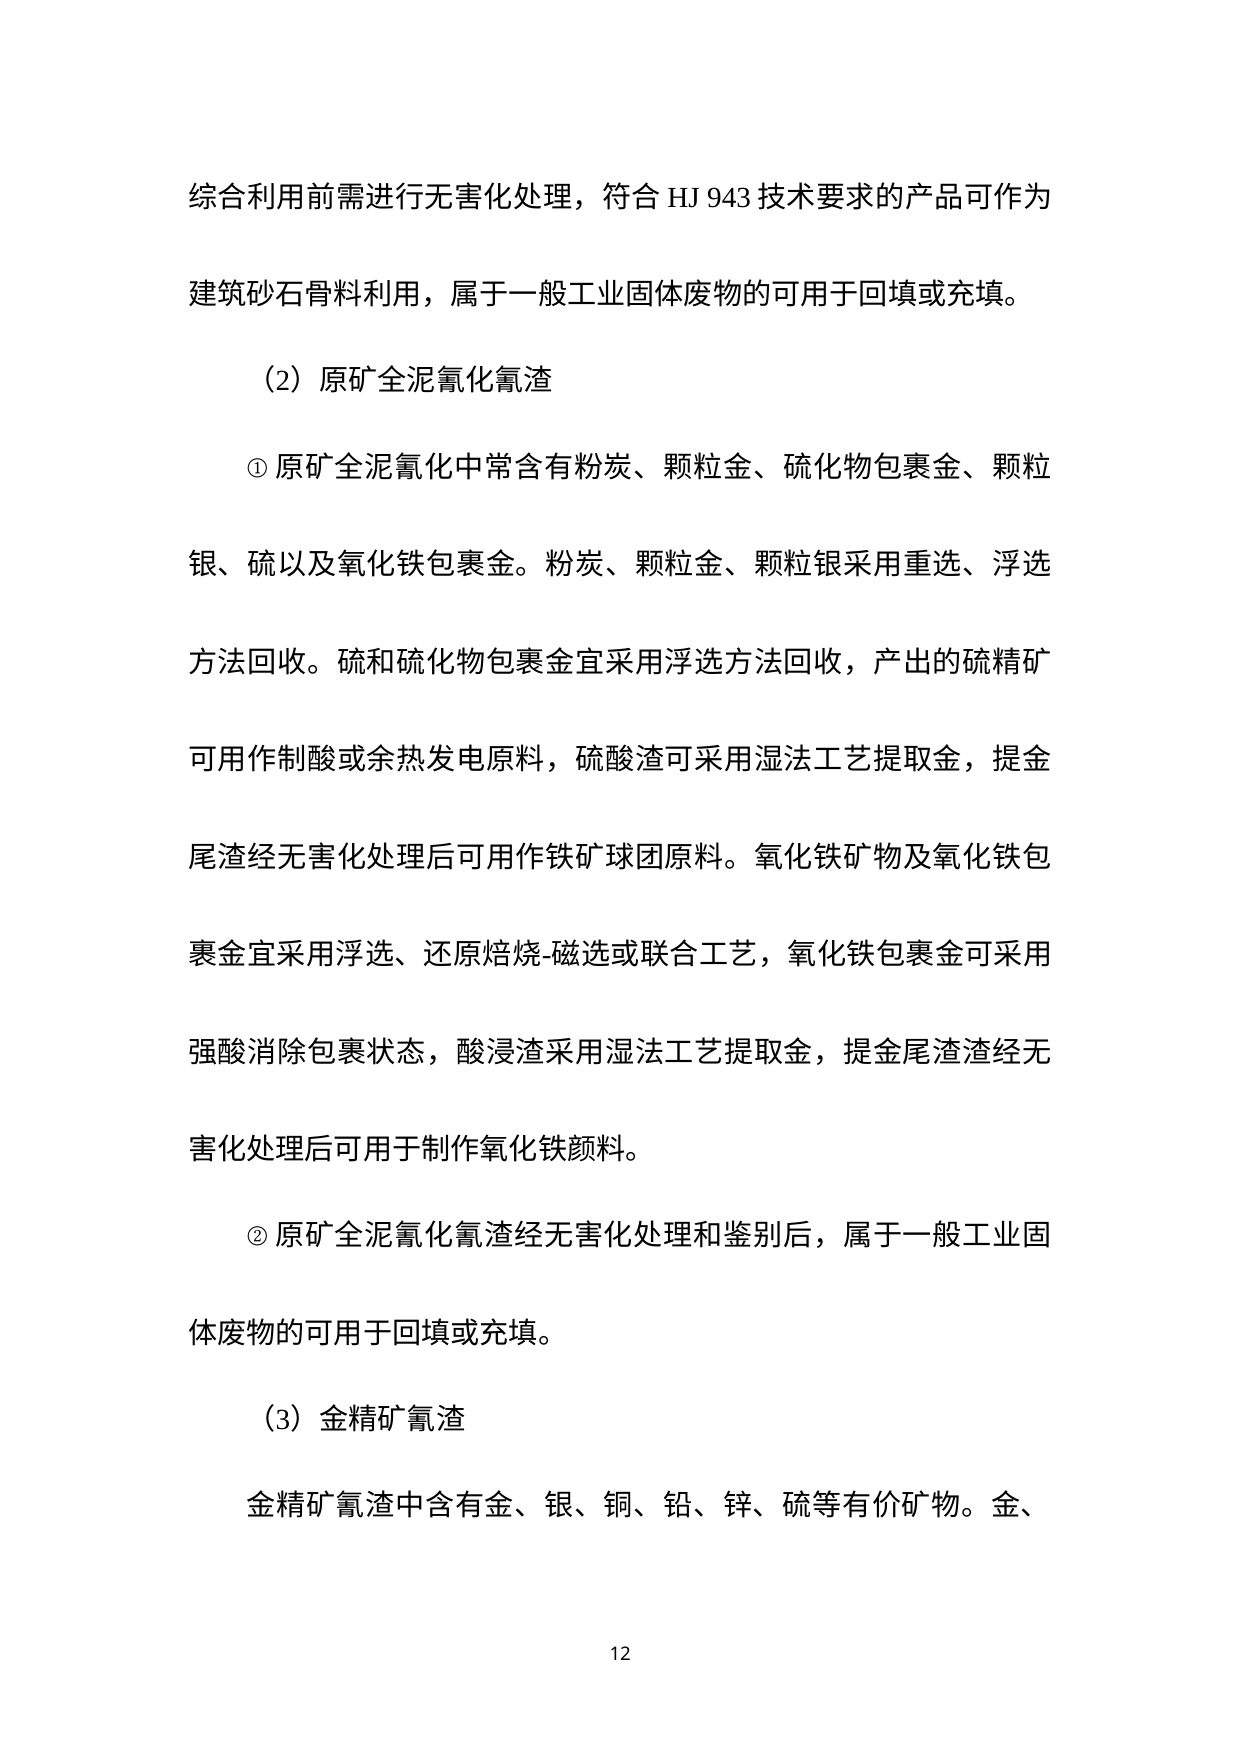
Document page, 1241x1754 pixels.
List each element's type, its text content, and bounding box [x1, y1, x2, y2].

text （3）金精矿氰渣 [188, 1384, 1052, 1449]
text ①原矿全泥氰化中常含有粉炭、颗粒金、硫化物包裹金、颗粒银、硫以及氧化铁包裹金。粉炭、颗粒金、颗粒银采用重选、浮选方法回收。硫和硫化物包裹金宜采用浮选方法回收，产出的硫精矿可用作制酸或余热发电原料，硫酸渣可采用湿法工艺提取金，提金尾渣经无害化处理后可用作铁矿球团原料。氧化铁矿物及氧化铁包裹金宜采用浮选、还原焙烧-磁选或联合工艺，氧化铁包裹金可采用强酸消除包裹状态，酸浸渣采用湿法工艺提取金，提金尾渣渣经无害化处理后可用于制作氧化铁颜料。 [188, 432, 1052, 1179]
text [188, 162, 1052, 324]
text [188, 1470, 1052, 1535]
text ②原矿全泥氰化氰渣经无害化处理和鉴别后，属于一般工业固体废物的可用于回填或充填。 [188, 1200, 1052, 1363]
text （2）原矿全泥氰化氰渣 [188, 346, 1052, 411]
